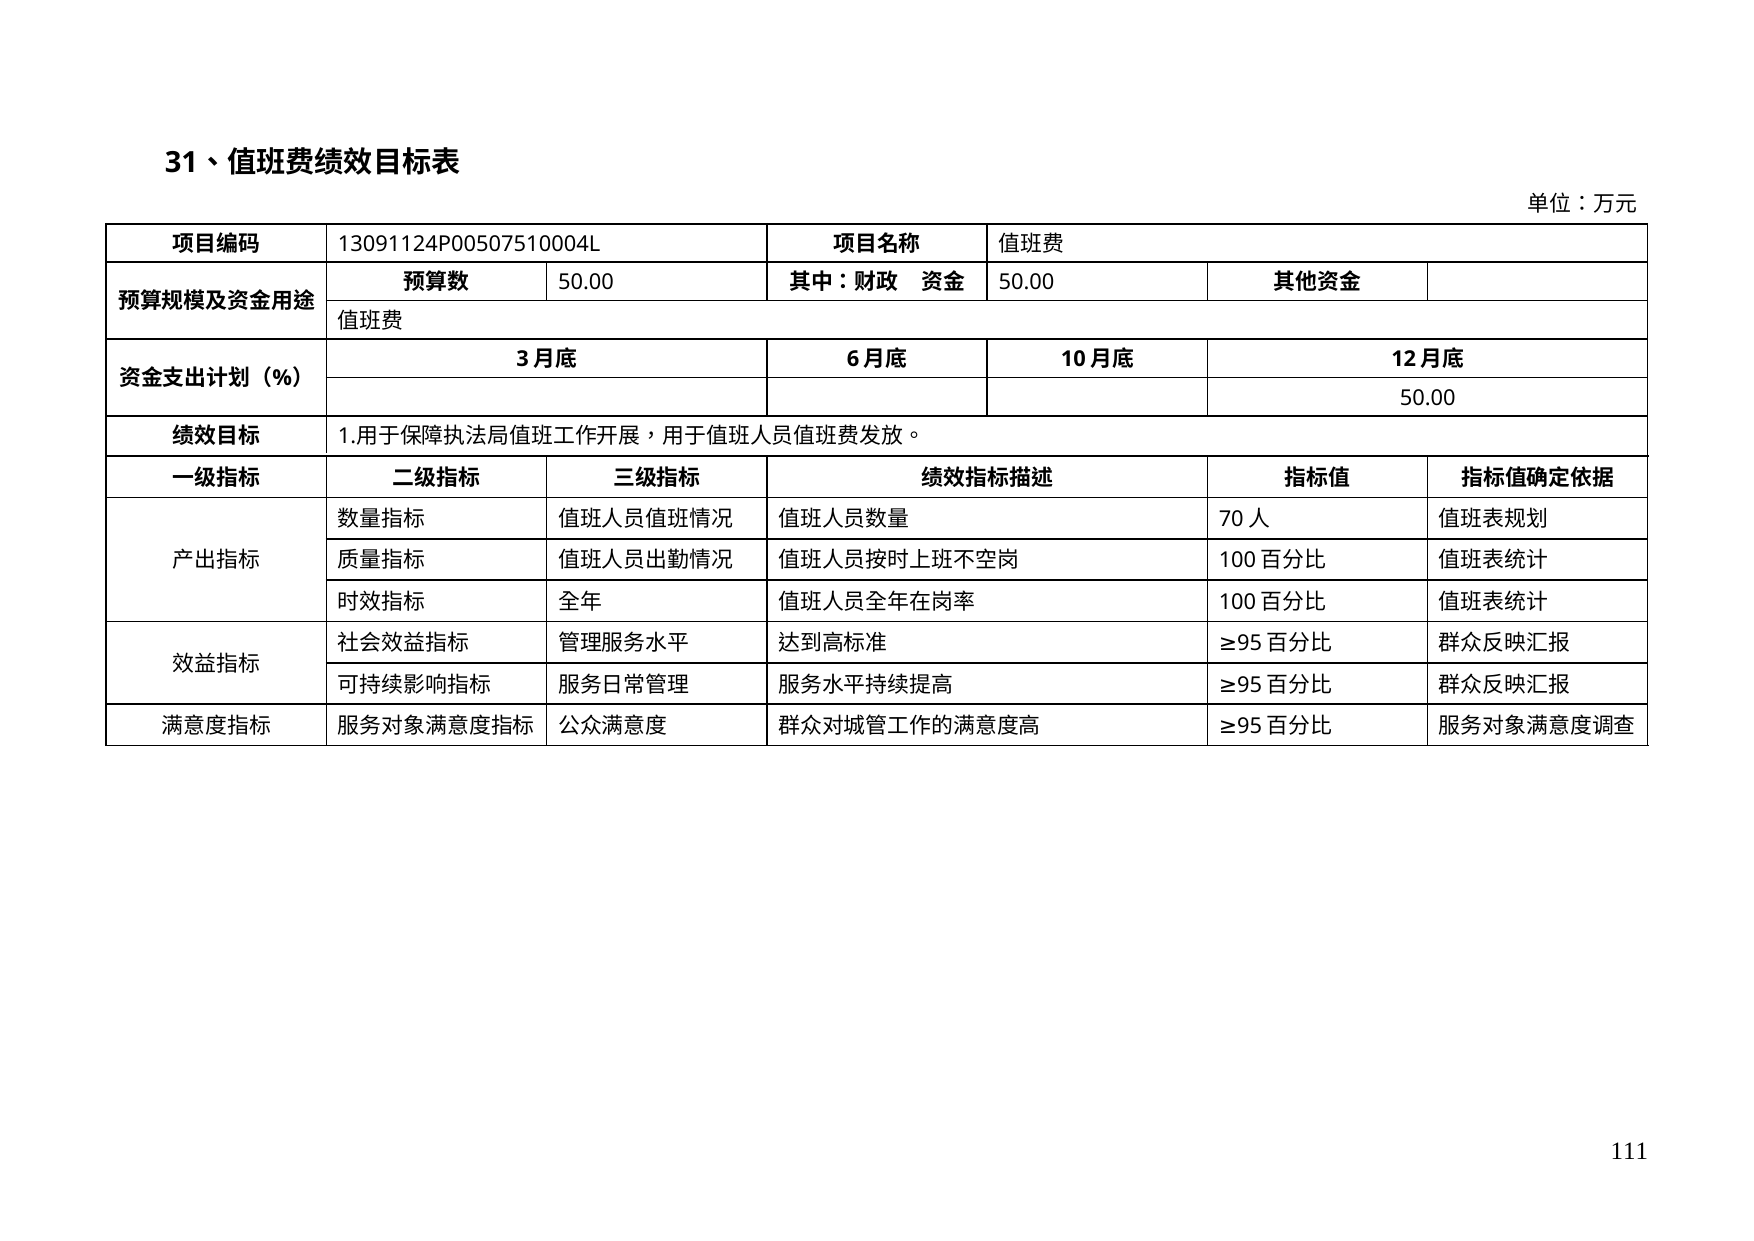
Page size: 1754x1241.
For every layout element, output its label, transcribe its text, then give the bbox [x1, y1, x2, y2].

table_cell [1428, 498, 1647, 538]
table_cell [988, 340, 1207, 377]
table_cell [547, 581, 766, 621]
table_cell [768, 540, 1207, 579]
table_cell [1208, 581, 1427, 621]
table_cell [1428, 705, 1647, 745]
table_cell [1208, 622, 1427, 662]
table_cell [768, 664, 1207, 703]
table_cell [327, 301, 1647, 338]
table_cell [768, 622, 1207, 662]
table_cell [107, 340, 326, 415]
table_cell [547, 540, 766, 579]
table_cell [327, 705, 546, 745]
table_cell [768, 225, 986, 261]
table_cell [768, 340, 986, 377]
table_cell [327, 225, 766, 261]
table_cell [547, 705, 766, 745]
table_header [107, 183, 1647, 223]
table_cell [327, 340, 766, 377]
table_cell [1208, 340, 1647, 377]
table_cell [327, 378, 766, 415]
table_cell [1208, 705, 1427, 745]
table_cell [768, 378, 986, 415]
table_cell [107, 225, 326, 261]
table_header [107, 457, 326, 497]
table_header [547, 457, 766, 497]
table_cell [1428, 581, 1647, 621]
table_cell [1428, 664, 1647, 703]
text 31、值班费绩效目标表 [106, 142, 1648, 181]
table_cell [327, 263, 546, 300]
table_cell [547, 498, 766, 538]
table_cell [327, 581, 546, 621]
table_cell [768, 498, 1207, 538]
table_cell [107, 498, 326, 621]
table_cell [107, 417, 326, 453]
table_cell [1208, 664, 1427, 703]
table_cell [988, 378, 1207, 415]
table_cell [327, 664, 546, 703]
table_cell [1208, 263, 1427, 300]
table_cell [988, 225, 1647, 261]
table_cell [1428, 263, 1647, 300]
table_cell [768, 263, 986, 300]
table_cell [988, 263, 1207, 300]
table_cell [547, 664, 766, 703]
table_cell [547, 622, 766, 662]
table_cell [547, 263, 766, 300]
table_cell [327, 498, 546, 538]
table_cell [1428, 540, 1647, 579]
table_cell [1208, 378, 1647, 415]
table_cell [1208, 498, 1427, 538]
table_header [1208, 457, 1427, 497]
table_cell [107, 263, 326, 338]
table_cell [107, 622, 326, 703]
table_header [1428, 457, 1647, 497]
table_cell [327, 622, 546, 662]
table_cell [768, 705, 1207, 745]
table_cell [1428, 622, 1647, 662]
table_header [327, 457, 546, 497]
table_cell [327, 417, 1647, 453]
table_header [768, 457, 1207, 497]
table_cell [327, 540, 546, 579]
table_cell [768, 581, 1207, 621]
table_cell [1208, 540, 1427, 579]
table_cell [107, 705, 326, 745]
